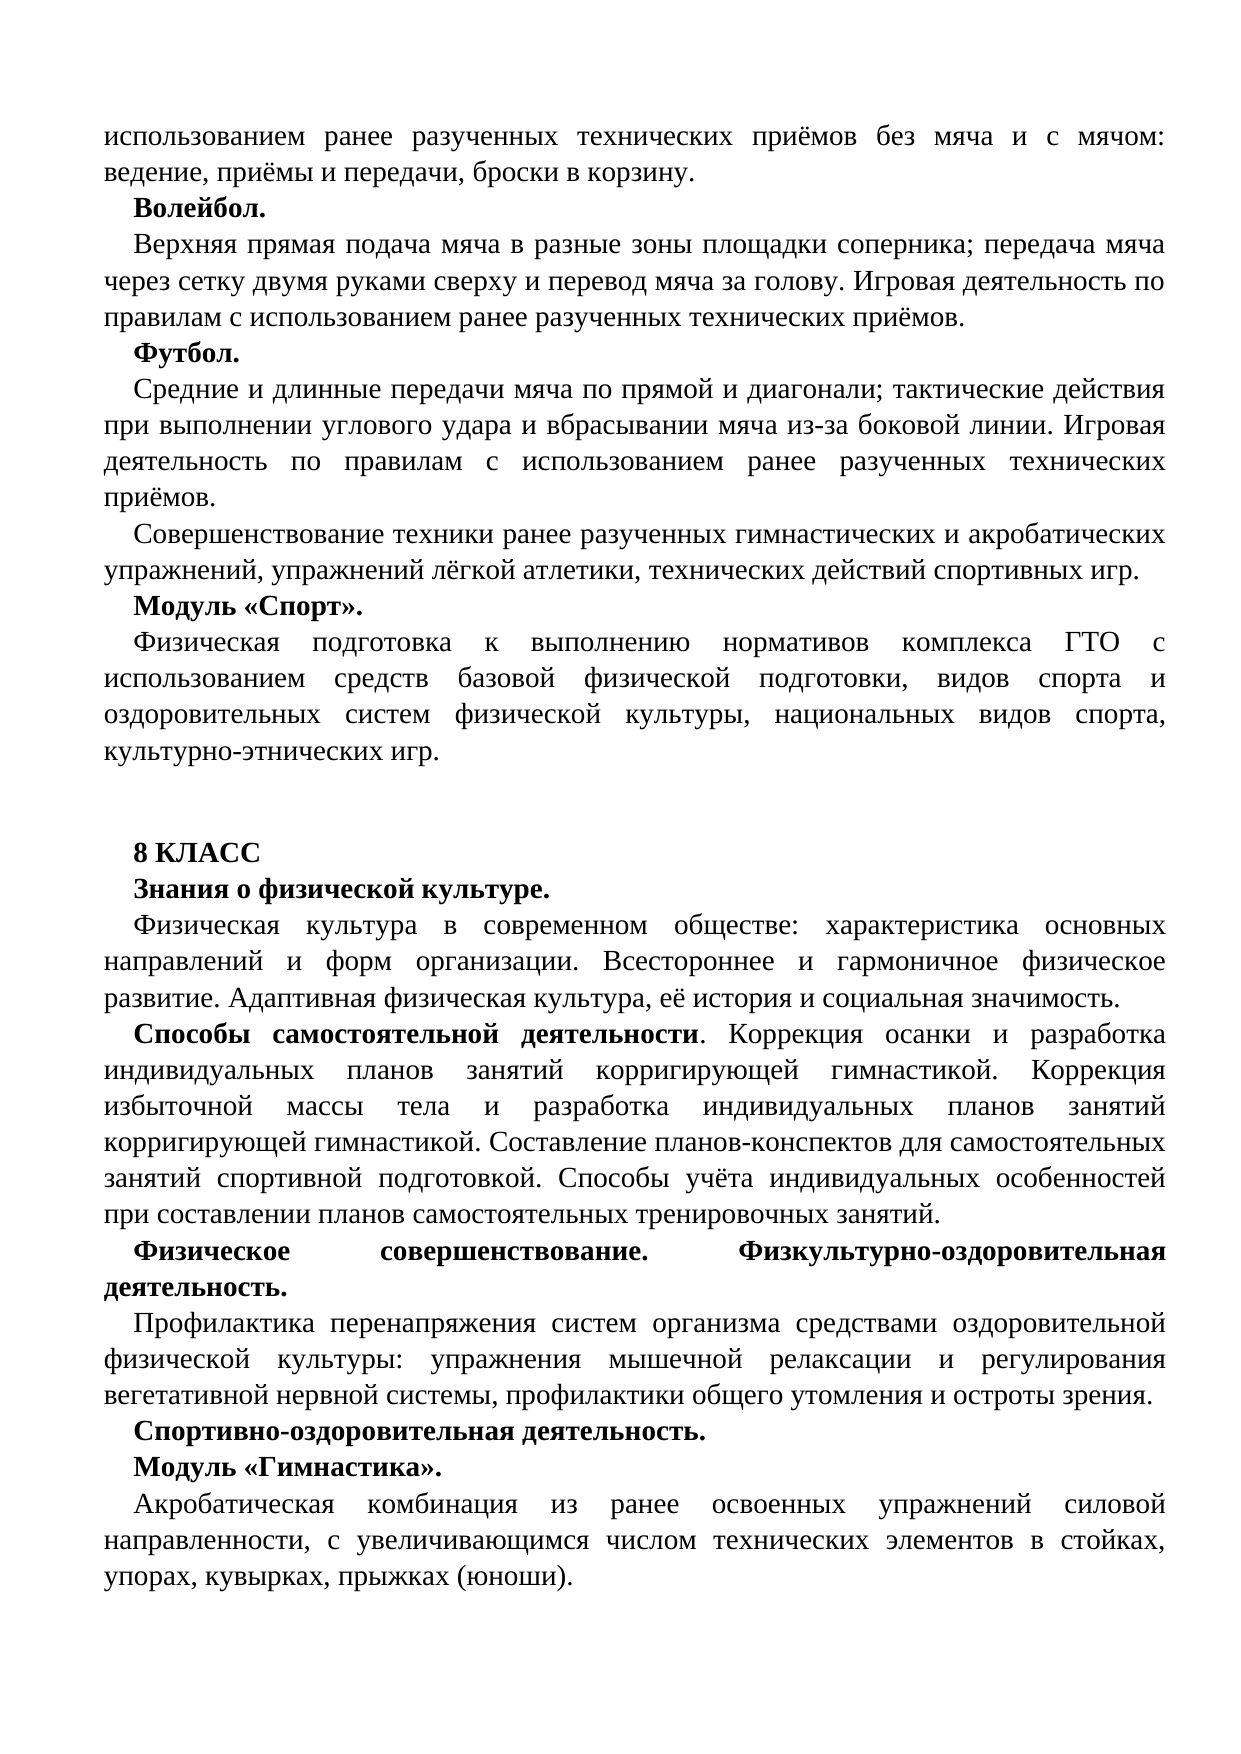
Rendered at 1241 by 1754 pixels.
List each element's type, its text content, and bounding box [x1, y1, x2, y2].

text Физическая подготовка к выполнению нормативов комплекса ГТО с использованием средств базовой физической подготовки, видов спорта и оздоровительных систем физической культуры, национальных видов спорта, культурно-этнических игр. [103, 624, 1167, 766]
text Способы самостоятельной деятельности. Коррекция осанки и разработка индивидуальных планов занятий корригирующей гимнастикой. Коррекция избыточной массы тела и разработка индивидуальных планов занятий корригирующей гимнастикой. Составление планов-конспектов для самостоятельных занятий спортивной подготовкой. Способы учёта индивидуальных особенностей при составлении планов самостоятельных тренировочных занятий. [103, 1016, 1167, 1230]
text Физическая культура в современном обществе: характеристика основных направлений и форм организации. Всестороннее и гармоничное физическое развитие. Адаптивная физическая культура, её история и социальная значимость. [103, 907, 1167, 1013]
text Верхняя прямая подача мяча в разные зоны площадки соперника; передача мяча через сетку двумя руками сверху и перевод мяча за голову. Игровая деятельность по правилам с использованием ранее разученных технических приёмов. [103, 227, 1167, 332]
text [103, 118, 1167, 188]
text Профилактика перенапряжения систем организма средствами оздоровительной физической культуры: упражнения мышечной релаксации и регулирования вегетативной нервной системы, профилактики общего утомления и остроты зрения. [103, 1305, 1167, 1411]
text Спортивно-оздоровительная деятельность. [103, 1413, 1167, 1447]
text Средние и длинные передачи мяча по прямой и диагонали; тактические действия при выполнении углового удара и вбрасывании мяча из-за боковой линии. Игровая деятельность по правилам с использованием ранее разученных технических приёмов. [103, 371, 1167, 513]
text Волейбол. [103, 190, 1167, 224]
text Футбол. [103, 335, 1167, 368]
text Акробатическая комбинация из ранее освоенных упражнений силовой направленности, с увеличивающимся числом технических элементов в стойках, упорах, кувырках, прыжках (юноши). [103, 1486, 1167, 1592]
text Физическое совершенствование. Физкультурно-оздоровительная деятельность. [103, 1233, 1167, 1302]
text Модуль «Гимнастика». [103, 1449, 1167, 1483]
text Совершенствование техники ранее разученных гимнастических и акробатических упражнений, упражнений лёгкой атлетики, технических действий спортивных игр. [103, 516, 1167, 585]
text Модуль «Спорт». [103, 588, 1167, 622]
text 8 КЛАСС [103, 835, 1167, 869]
text Знания о физической культуре. [103, 871, 1167, 905]
